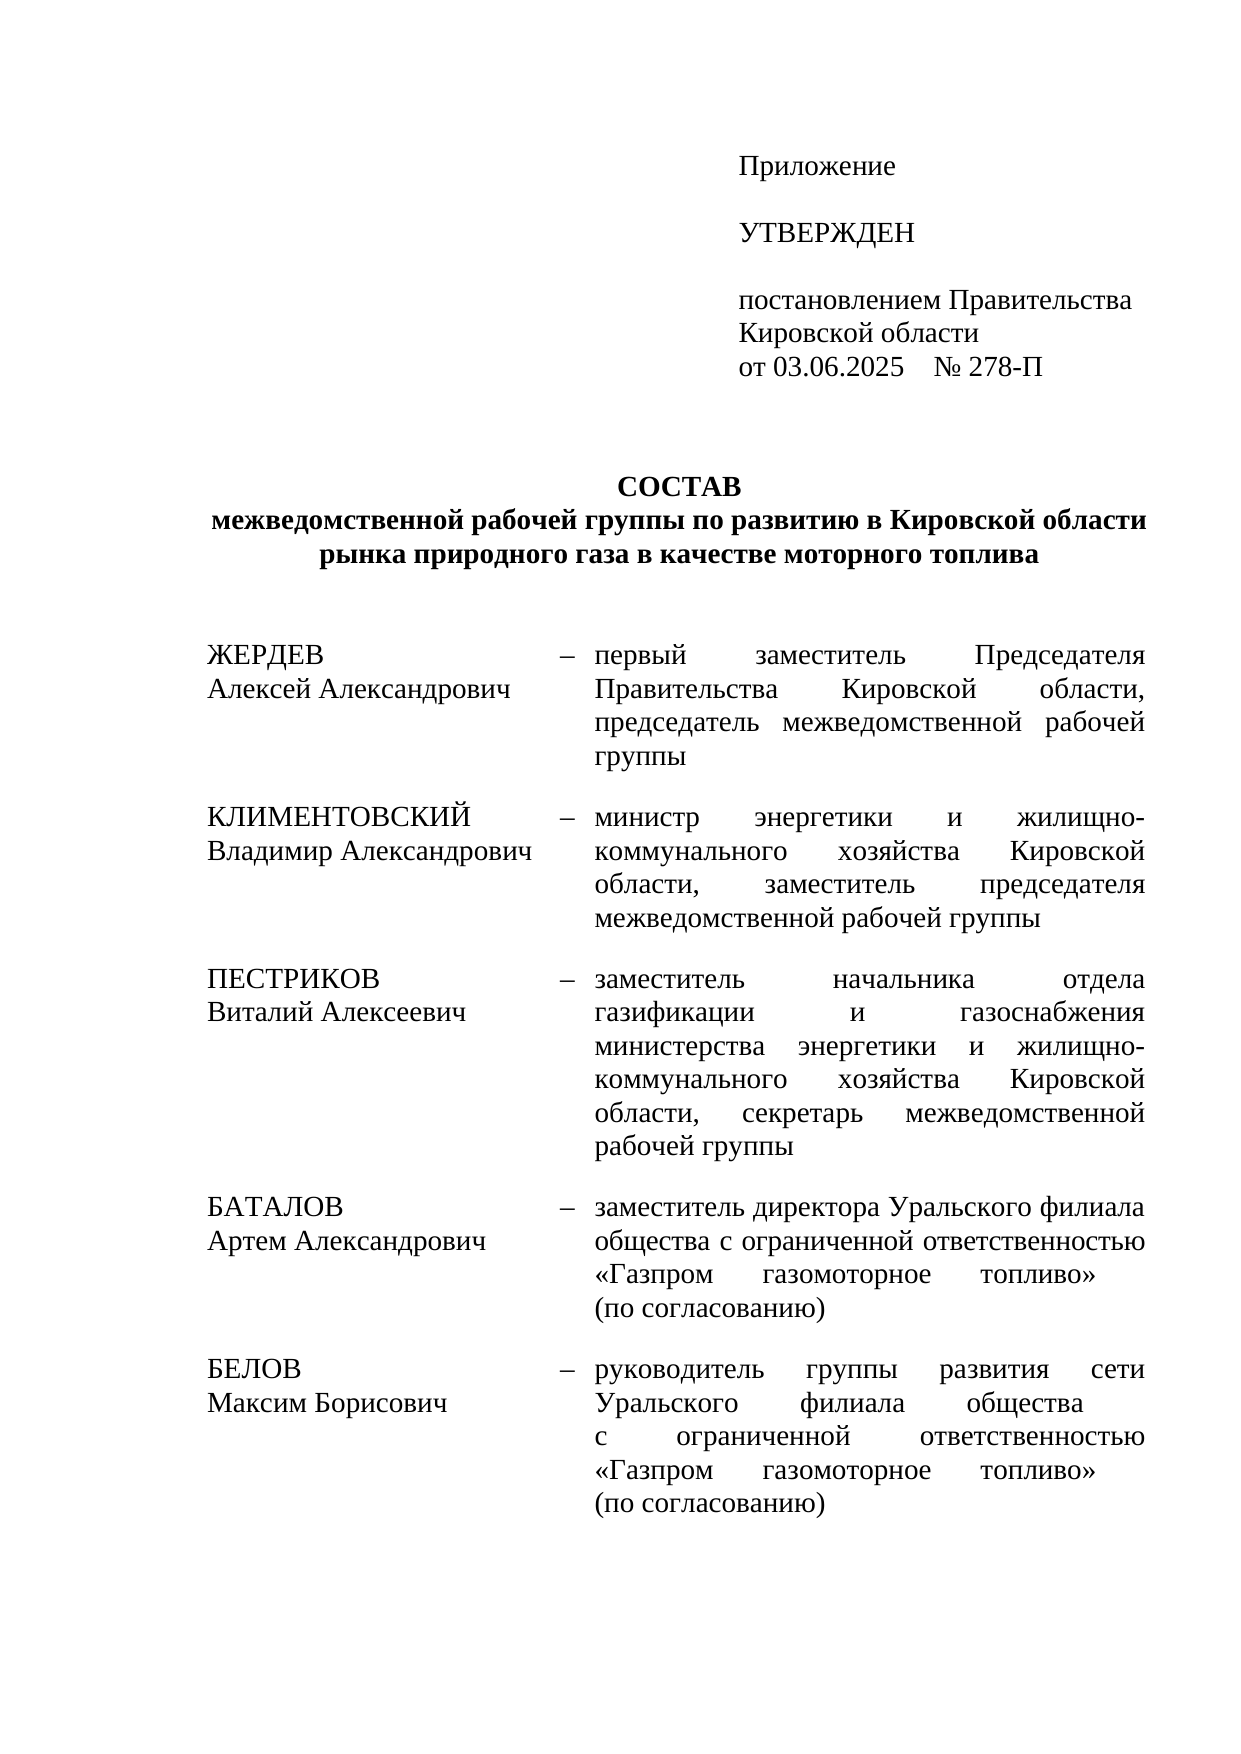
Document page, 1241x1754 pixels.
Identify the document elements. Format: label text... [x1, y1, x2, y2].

text СОСТАВ [207, 469, 1152, 502]
table_cell – [546, 789, 588, 950]
text постановлением Правительства [207, 282, 1152, 315]
table_header первый заместитель Председателя Правительства Кировской области, председатель межведомственной рабочей группы [588, 627, 1152, 788]
text межведомственной рабочей группы по развитию в Кировской области рынка природного газа в качестве моторного топлива [207, 502, 1152, 569]
table_cell КЛИМЕНТОВСКИЙ Владимир Александрович [200, 789, 546, 950]
table_cell БЕЛОВ Максим Борисович [200, 1341, 546, 1615]
table_cell руководитель группы развития сети Уральского филиала общества с ограниченной ответственностью «Газпром газомоторное топливо» (по согласованию) [588, 1341, 1152, 1615]
table_cell заместитель начальника отдела газификации и газоснабжения министерства энергетики и жилищно-коммунального хозяйства Кировской области, секретарь межведомственной рабочей группы [588, 950, 1152, 1179]
table_cell министр энергетики и жилищно-коммунального хозяйства Кировской области, заместитель председателя межведомственной рабочей группы [588, 789, 1152, 950]
table_cell заместитель директора Уральского филиала общества с ограниченной ответственностью «Газпром газомоторное топливо» (по согласованию) [588, 1179, 1152, 1341]
table_cell – [546, 1341, 588, 1615]
table_cell – [546, 950, 588, 1179]
text Кировской области [207, 315, 1152, 349]
table_cell БАТАЛОВ Артем Александрович [200, 1179, 546, 1341]
table_header – [546, 627, 588, 788]
table_cell – [546, 1179, 588, 1341]
table_cell ПЕСТРИКОВ Виталий Алексеевич [200, 950, 546, 1179]
text УТВЕРЖДЕН [207, 215, 1152, 248]
table_header ЖЕРДЕВ Алексей Александрович [200, 627, 546, 788]
text Приложение [207, 148, 1152, 181]
text от 03.06.2025 № 278-П [207, 349, 1152, 382]
